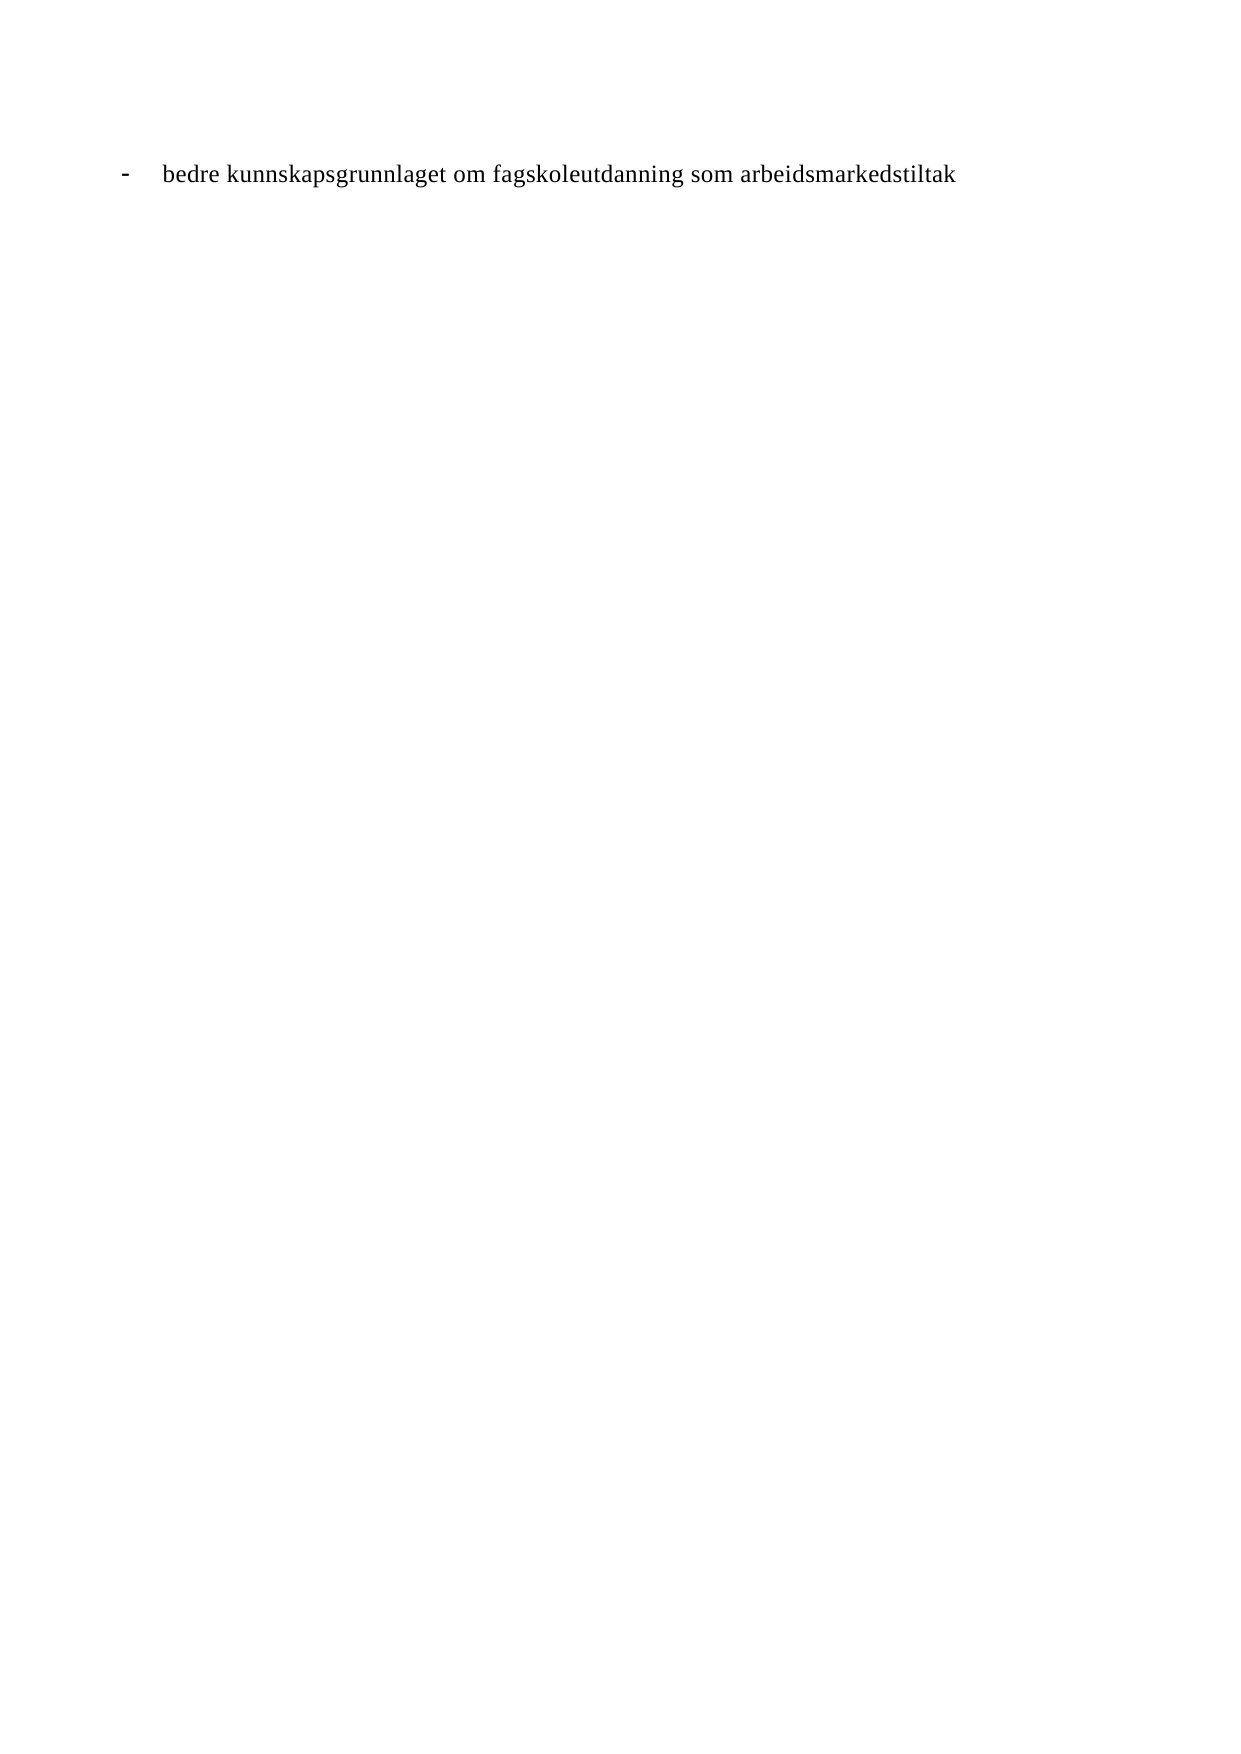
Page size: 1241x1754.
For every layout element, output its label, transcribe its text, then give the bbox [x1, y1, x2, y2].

list bedre kunnskapsgrunnlaget om fagskoleutdanning som arbeidsmarkedstiltak [121, 159, 1119, 188]
